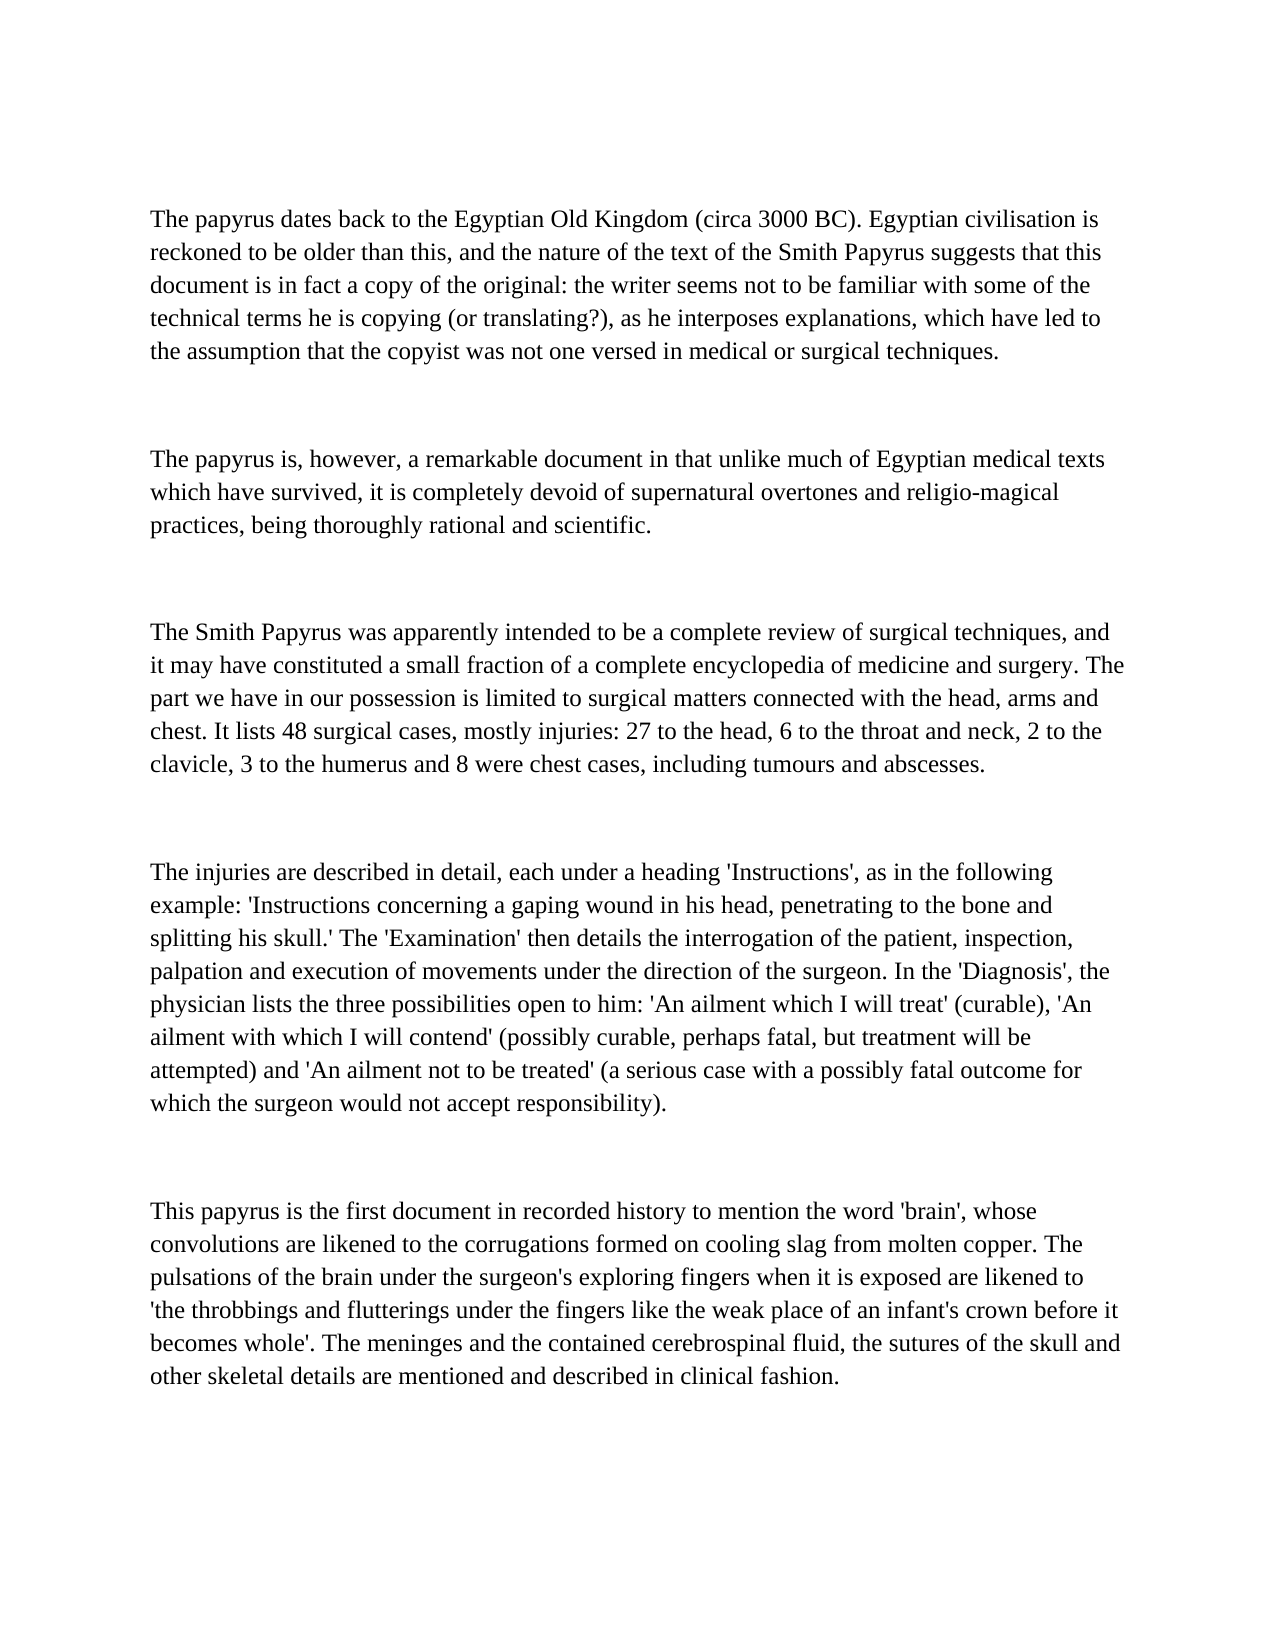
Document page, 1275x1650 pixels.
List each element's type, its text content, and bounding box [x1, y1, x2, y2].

text The injuries are described in detail, each under a heading 'Instructions', as in the following example: 'Instructions concerning a gaping wound in his head, penetrating to the bone and splitting his skull.' The 'Examination' then details the interrogation of the patient, inspection, palpation and execution of movements under the direction of the surgeon. In the 'Diagnosis', the physician lists the three possibilities open to him: 'An ailment which I will treat' (curable), 'An ailment with which I will contend' (possibly curable, perhaps fatal, but treatment will be attempted) and 'An ailment not to be treated' (a serious case with a possibly fatal outcome for which the surgeon would not accept responsibility). [150, 857, 1125, 1117]
text This papyrus is the first document in recorded history to mention the word 'brain', whose convolutions are likened to the corrugations formed on cooling slag from molten copper. The pulsations of the brain under the surgeon's exploring fingers when it is exposed are likened to 'the throbbings and flutterings under the fingers like the weak place of an infant's crown before it becomes whole'. The meninges and the contained cerebrospinal fluid, the sutures of the skull and other skeletal details are mentioned and described in clinical fashion. [150, 1196, 1125, 1390]
text The Smith Papyrus was apparently intended to be a complete review of surgical techniques, and it may have constituted a small fraction of a complete encyclopedia of medicine and surgery. The part we have in our possession is limited to surgical matters connected with the head, arms and chest. It lists 48 surgical cases, mostly injuries: 27 to the head, 6 to the throat and neck, 2 to the clavicle, 3 to the humerus and 8 were chest cases, including tumours and abscesses. [150, 617, 1125, 778]
text The papyrus is, however, a remarkable document in that unlike much of Egyptian medical texts which have survived, it is completely devoid of supernatural overtones and religio-magical practices, being thoroughly rational and scientific. [150, 444, 1125, 538]
text The papyrus dates back to the Egyptian Old Kingdom (circa 3000 BC). Egyptian civilisation is reckoned to be older than this, and the nature of the text of the Smith Papyrus suggests that this document is in fact a copy of the original: the writer seems not to be familiar with some of the technical terms he is copying (or translating?), as he interposes explanations, which have led to the assumption that the copyist was not one versed in medical or surgical techniques. [150, 204, 1125, 365]
